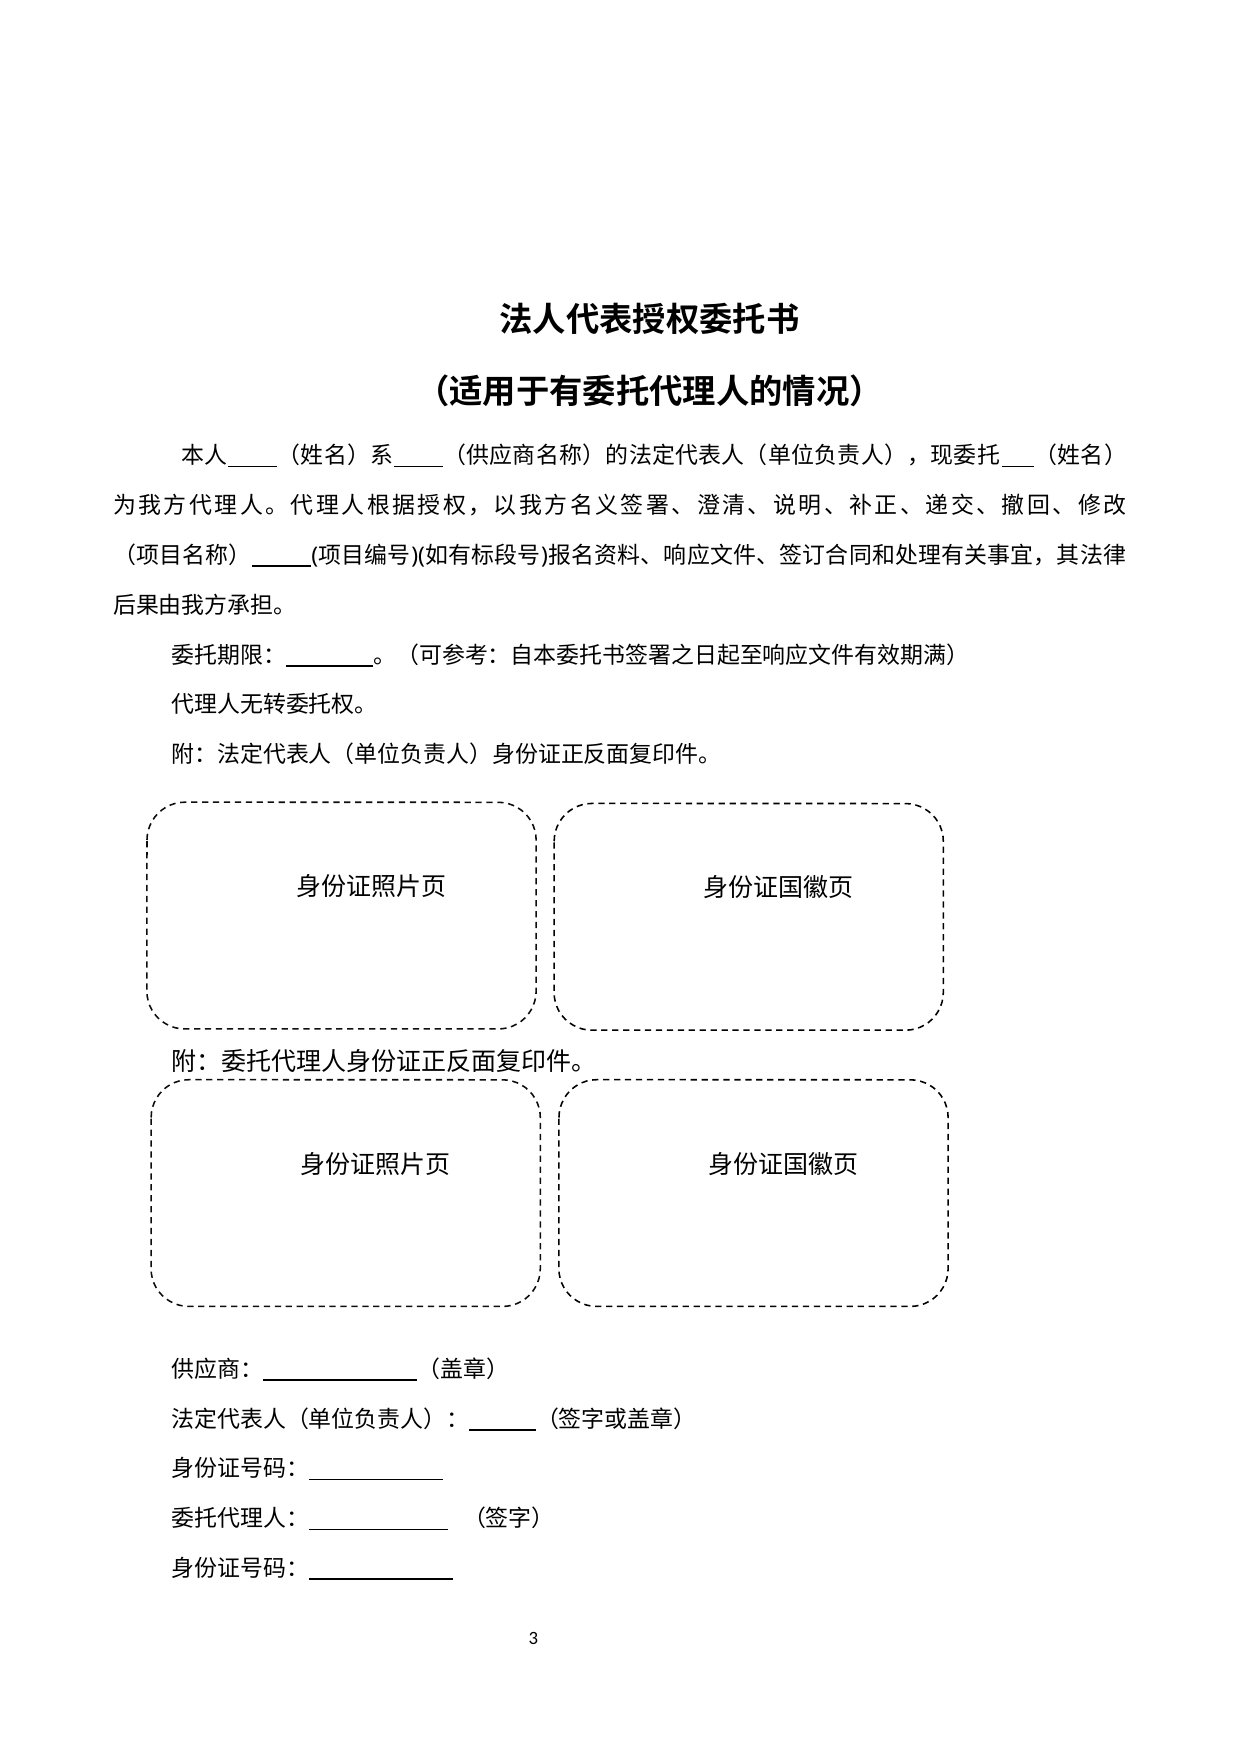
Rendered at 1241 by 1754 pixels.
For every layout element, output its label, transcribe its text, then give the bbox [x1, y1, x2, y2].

text 附：委托代理人身份证正反面复印件。 [113, 1041, 1127, 1077]
text 本人 （姓名）系 （供应商名称）的法定代表人（单位负责人），现委托 （姓名）为我方代理人。代理人根据授权，以我方名义签署、澄清、说明、补正、递交、撤回、修改 （项目名称） (项目编号)(如有标段号)报名资料、响应文件、签订合同和处理有关事宜，其法律后果由我方承担。 [113, 437, 1127, 620]
text 代理人无转委托权。 [113, 686, 1127, 719]
text （适用于有委托代理人的情况） [113, 365, 1127, 413]
text 委托代理人： （签字） [113, 1500, 1127, 1533]
text 身份证号码： [113, 1450, 1127, 1483]
text 法定代表人（单位负责人）： （签字或盖章） [113, 1400, 1127, 1434]
text 委托期限： 。（可参考：自本委托书签署之日起至响应文件有效期满） [113, 636, 1127, 670]
text 法人代表授权委托书 [113, 293, 1127, 341]
text 供应商： （盖章） [113, 1351, 1127, 1384]
text 附：法定代表人（单位负责人）身份证正反面复印件。 [113, 736, 1127, 769]
text 身份证号码： [113, 1550, 1127, 1583]
